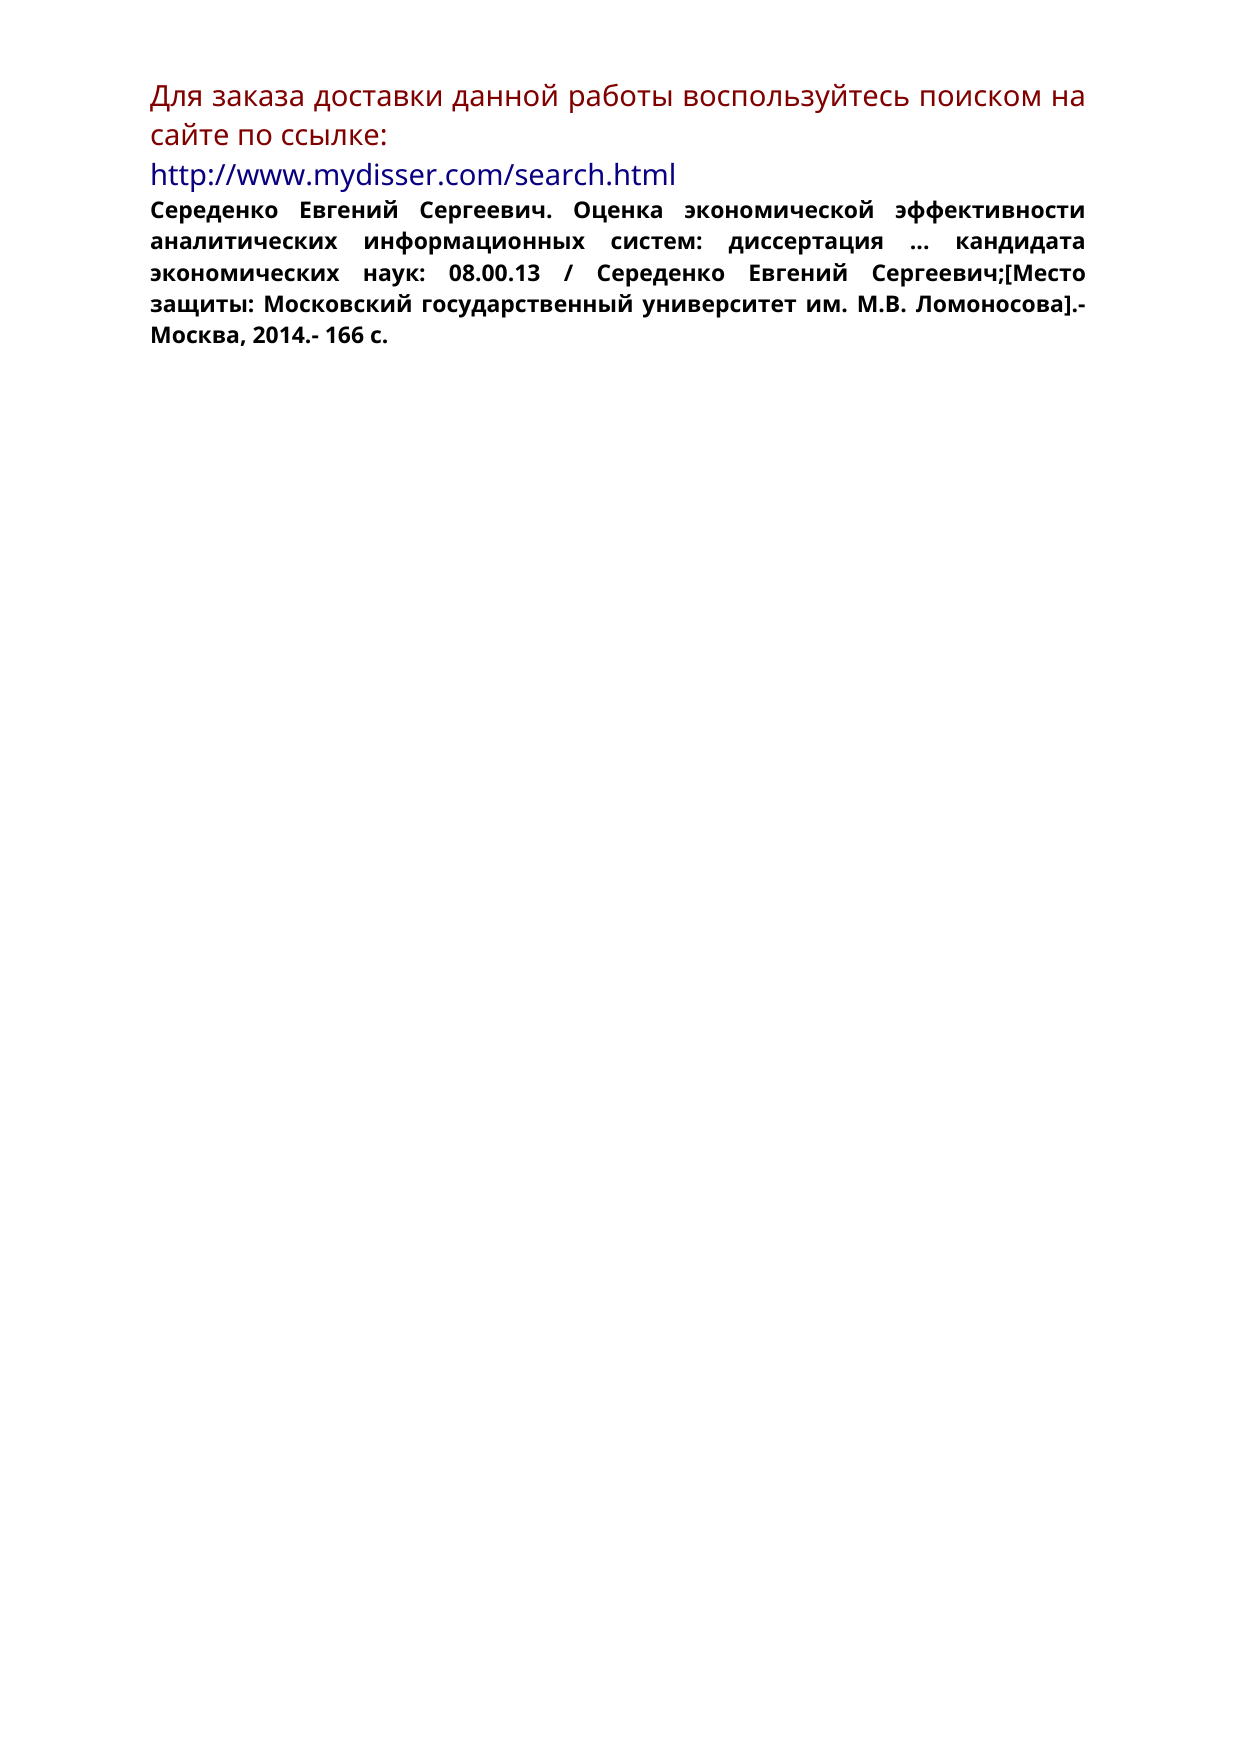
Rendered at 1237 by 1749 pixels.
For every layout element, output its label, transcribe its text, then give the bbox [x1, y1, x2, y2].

text Середенко Евгений Сергеевич. Оценка экономической эффективности аналитических информационных систем: диссертация ... кандидата экономических наук: 08.00.13 / Середенко Евгений Сергеевич;[Место защиты: Московский государственный университет им. М.В. Ломоносова].- Москва, 2014.- 166 с. [150, 194, 1086, 350]
